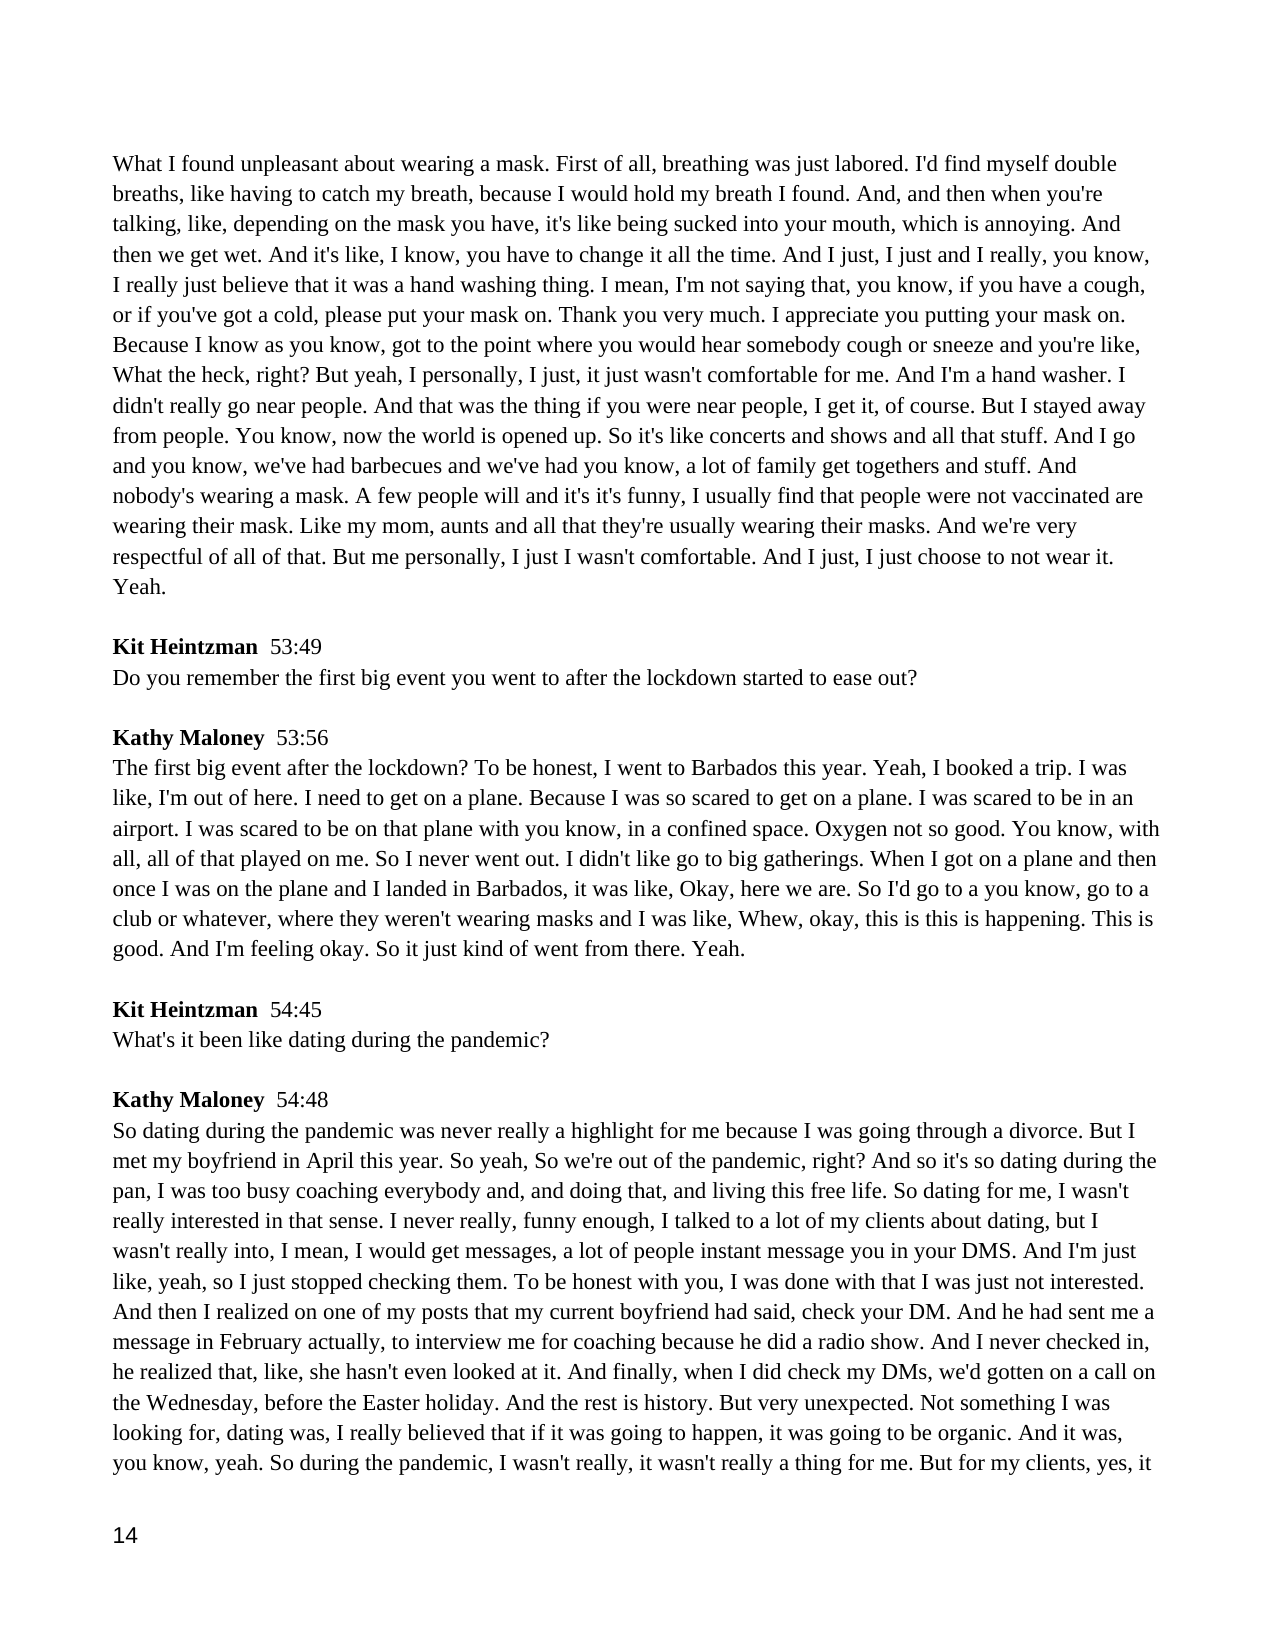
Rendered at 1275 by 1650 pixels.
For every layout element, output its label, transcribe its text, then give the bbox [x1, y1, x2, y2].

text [112, 1117, 1162, 1475]
text Kathy Maloney 54:48 [112, 1086, 1162, 1113]
text Do you remember the first big event you went to after the lockdown started to ease out? [112, 663, 1162, 690]
text The first big event after the lockdown? To be honest, I went to Barbados this year. Yeah, I booked a trip. I was like, I'm out of here. I need to get on a plane. Because I was so scared to get on a plane. I was scared to be in an airport. I was scared to be on that plane with you know, in a confined space. Oxygen not so good. You know, with all, all of that played on me. So I never went out. I didn't like go to big gatherings. When I got on a plane and then once I was on the plane and I landed in Barbados, it was like, Okay, here we are. So I'd go to a you know, go to a club or whatever, where they weren't wearing masks and I was like, Whew, okay, this is this is happening. This is good. And I'm feeling okay. So it just kind of went from there. Yeah. [112, 754, 1162, 962]
text What I found unpleasant about wearing a mask. First of all, breathing was just labored. I'd find myself double breaths, like having to catch my breath, because I would hold my breath I found. And, and then when you're talking, like, depending on the mask you have, it's like being sucked into your mouth, which is annoying. And then we get wet. And it's like, I know, you have to change it all the time. And I just, I just and I really, you know, I really just believe that it was a hand washing thing. I mean, I'm not saying that, you know, if you have a cough, or if you've got a cold, please put your mask on. Thank you very much. I appreciate you putting your mask on. Because I know as you know, got to the point where you would hear somebody cough or sneeze and you're like, What the heck, right? But yeah, I personally, I just, it just wasn't comfortable for me. And I'm a hand washer. I didn't really go near people. And that was the thing if you were near people, I get it, of course. But I stayed away from people. You know, now the world is opened up. So it's like concerts and shows and all that stuff. And I go and you know, we've had barbecues and we've had you know, a lot of family get togethers and stuff. And nobody's wearing a mask. A few people will and it's it's funny, I usually find that people were not vaccinated are wearing their mask. Like my mom, aunts and all that they're usually wearing their masks. And we're very respectful of all of that. But me personally, I just I wasn't comfortable. And I just, I just choose to not wear it. Yeah. [112, 150, 1162, 599]
text Kit Heintzman 53:49 [112, 633, 1162, 660]
text What's it been like dating during the pandemic? [112, 1026, 1162, 1052]
text Kathy Maloney 53:56 [112, 724, 1162, 750]
text Kit Heintzman 54:45 [112, 996, 1162, 1022]
